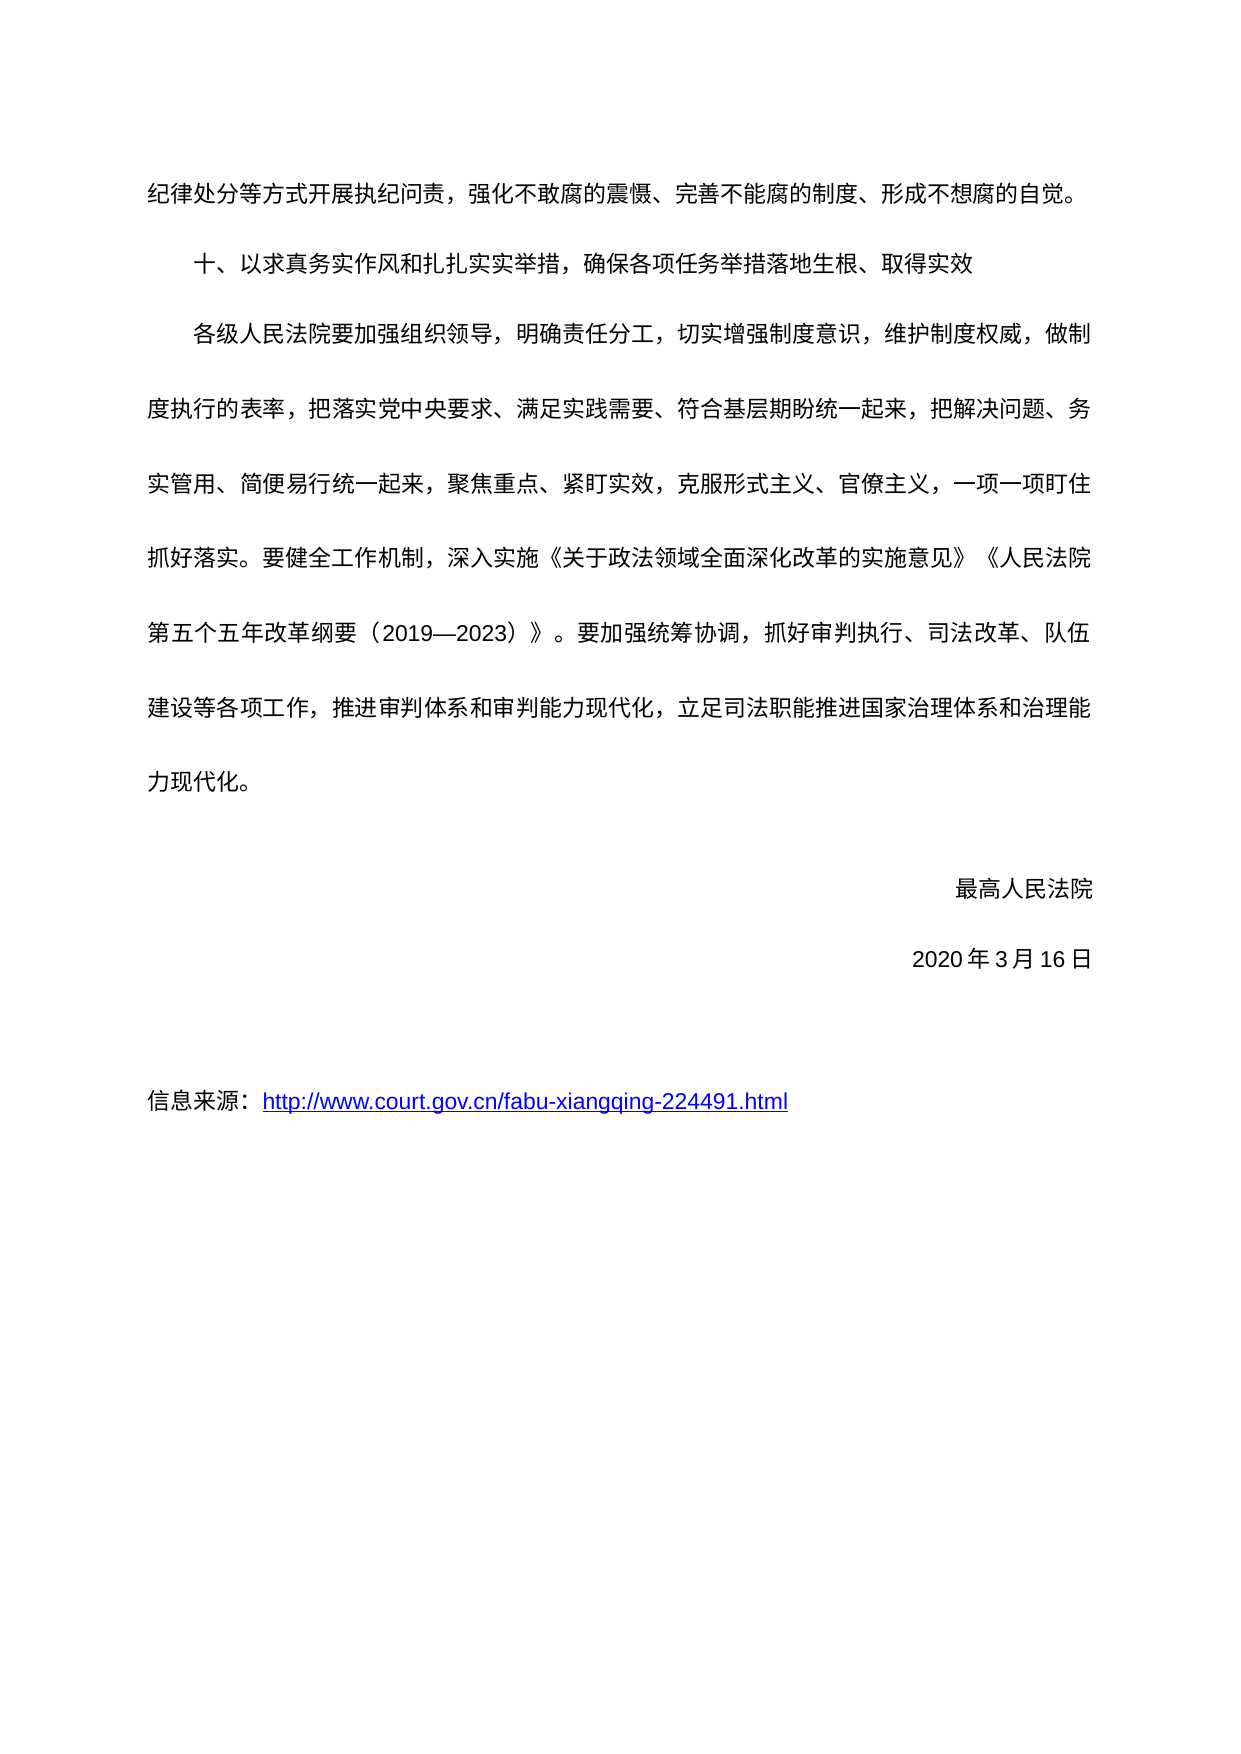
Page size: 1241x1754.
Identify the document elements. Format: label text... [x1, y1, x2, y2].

text 各级人民法院要加强组织领导，明确责任分工，切实增强制度意识，维护制度权威，做制度执行的表率，把落实党中央要求、满足实践需要、符合基层期盼统一起来，把解决问题、务实管用、简便易行统一起来，聚焦重点、紧盯实效，克服形式主义、官僚主义，一项一项盯住抓好落实。要健全工作机制，深入实施《关于政法领域全面深化改革的实施意见》《人民法院第五个五年改革纲要（2019—2023）》。要加强统筹协调，抓好审判执行、司法改革、队伍建设等各项工作，推进审判体系和审判能力现代化，立足司法职能推进国家治理体系和治理能力现代化。 [148, 300, 1092, 813]
text 信息来源：http://www.court.gov.cn/fabu-xiangqing-224491.html [148, 1067, 1092, 1132]
text 十、以求真务实作风和扎扎实实举措，确保各项任务举措落地生根、取得实效 [148, 230, 1092, 295]
text 最高人民法院 [148, 855, 1092, 920]
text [148, 161, 1092, 226]
text 2020年3月16日 [148, 924, 1092, 989]
